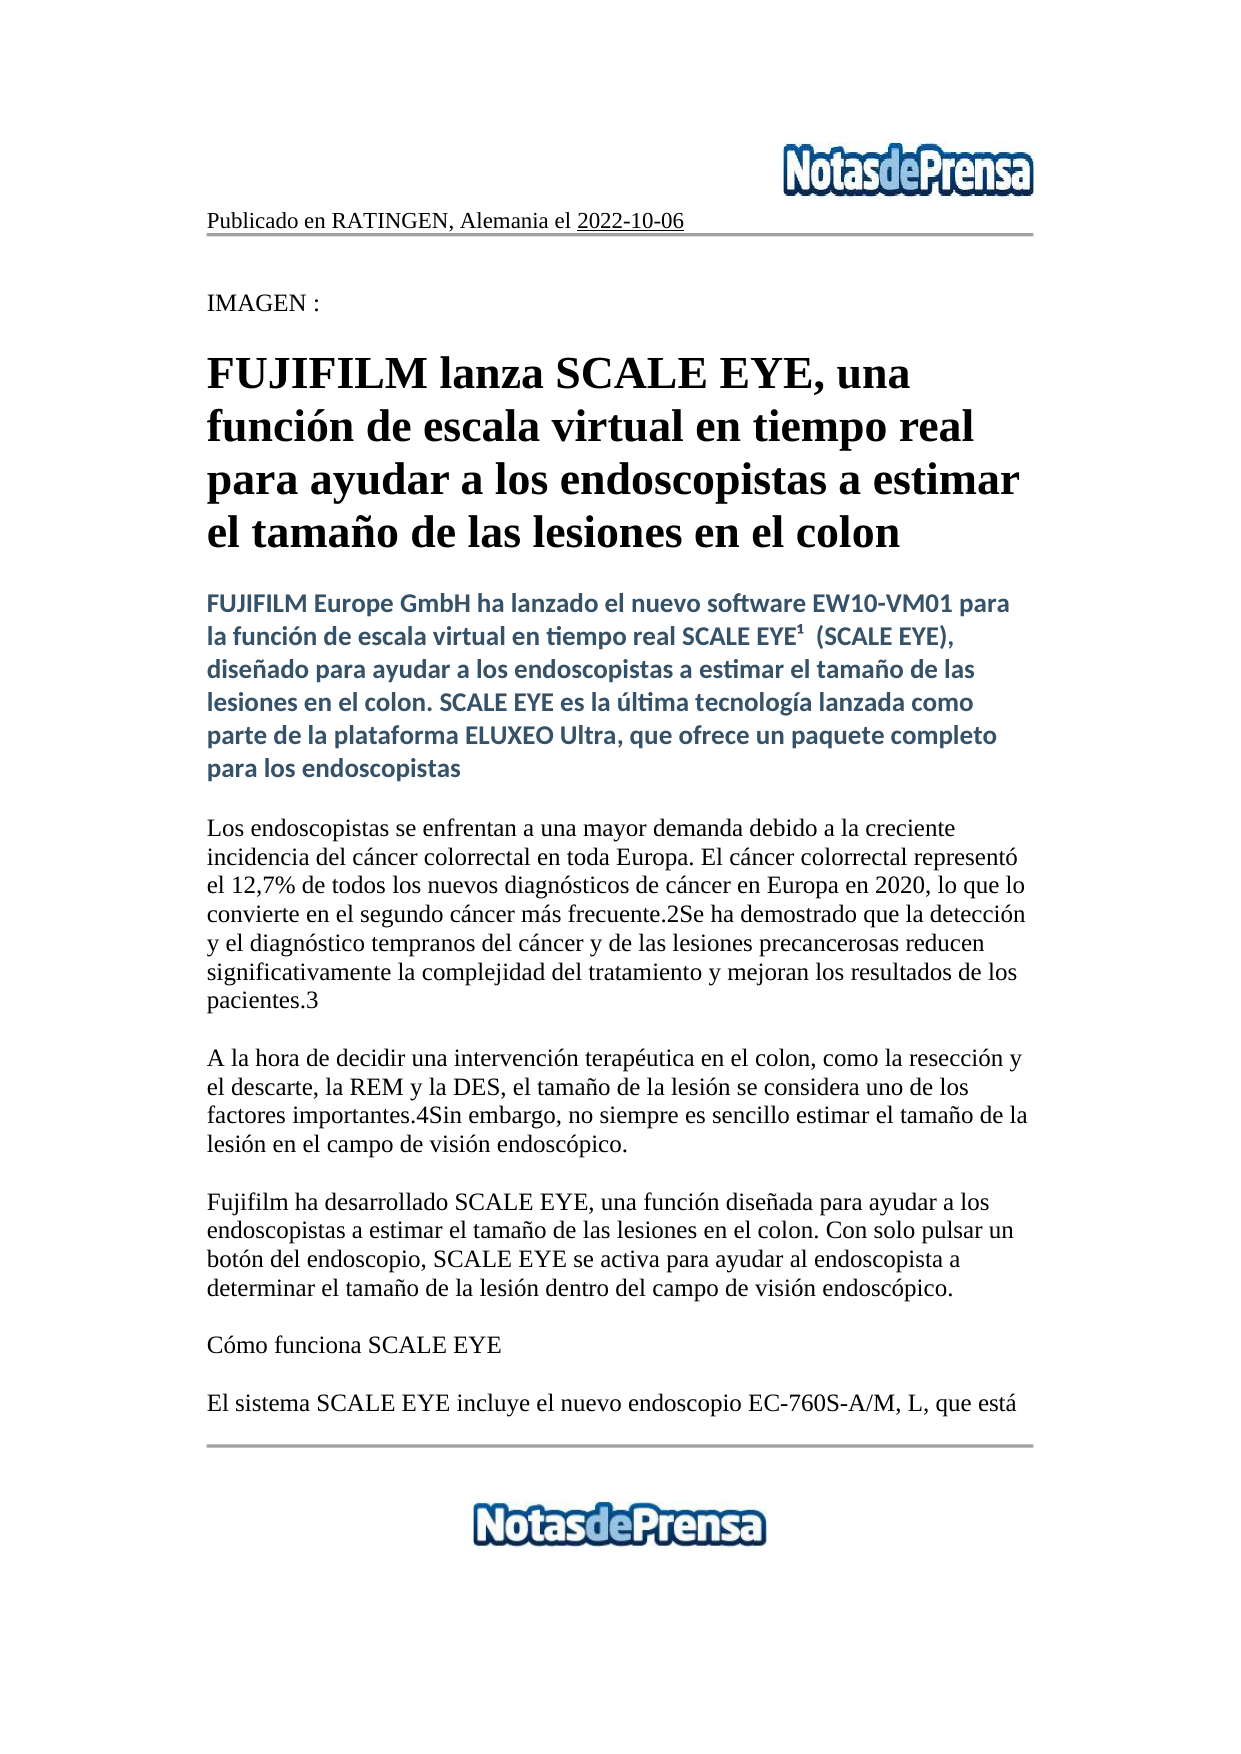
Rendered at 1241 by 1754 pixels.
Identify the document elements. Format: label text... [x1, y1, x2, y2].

picture [783, 142, 1034, 199]
subtitle FUJIFILM lanza SCALE EYE, una función de escala virtual en tiempo real para ayudar a los endoscopistas a estimar el tamaño de las lesiones en el colon [207, 346, 1033, 557]
picture [473, 1501, 767, 1548]
subtitle FUJIFILM Europe GmbH ha lanzado el nuevo software EW10-VM01 para la función de escala virtual en tiempo real SCALE EYE¹ (SCALE EYE), diseñado para ayudar a los endoscopistas a estimar el tamaño de las lesiones en el colon. SCALE EYE es la última tecnología lanzada como parte de la plataforma ELUXEO Ultra, que ofrece un paquete completo para los endoscopistas [207, 586, 1033, 784]
text IMAGEN : [207, 288, 1033, 317]
